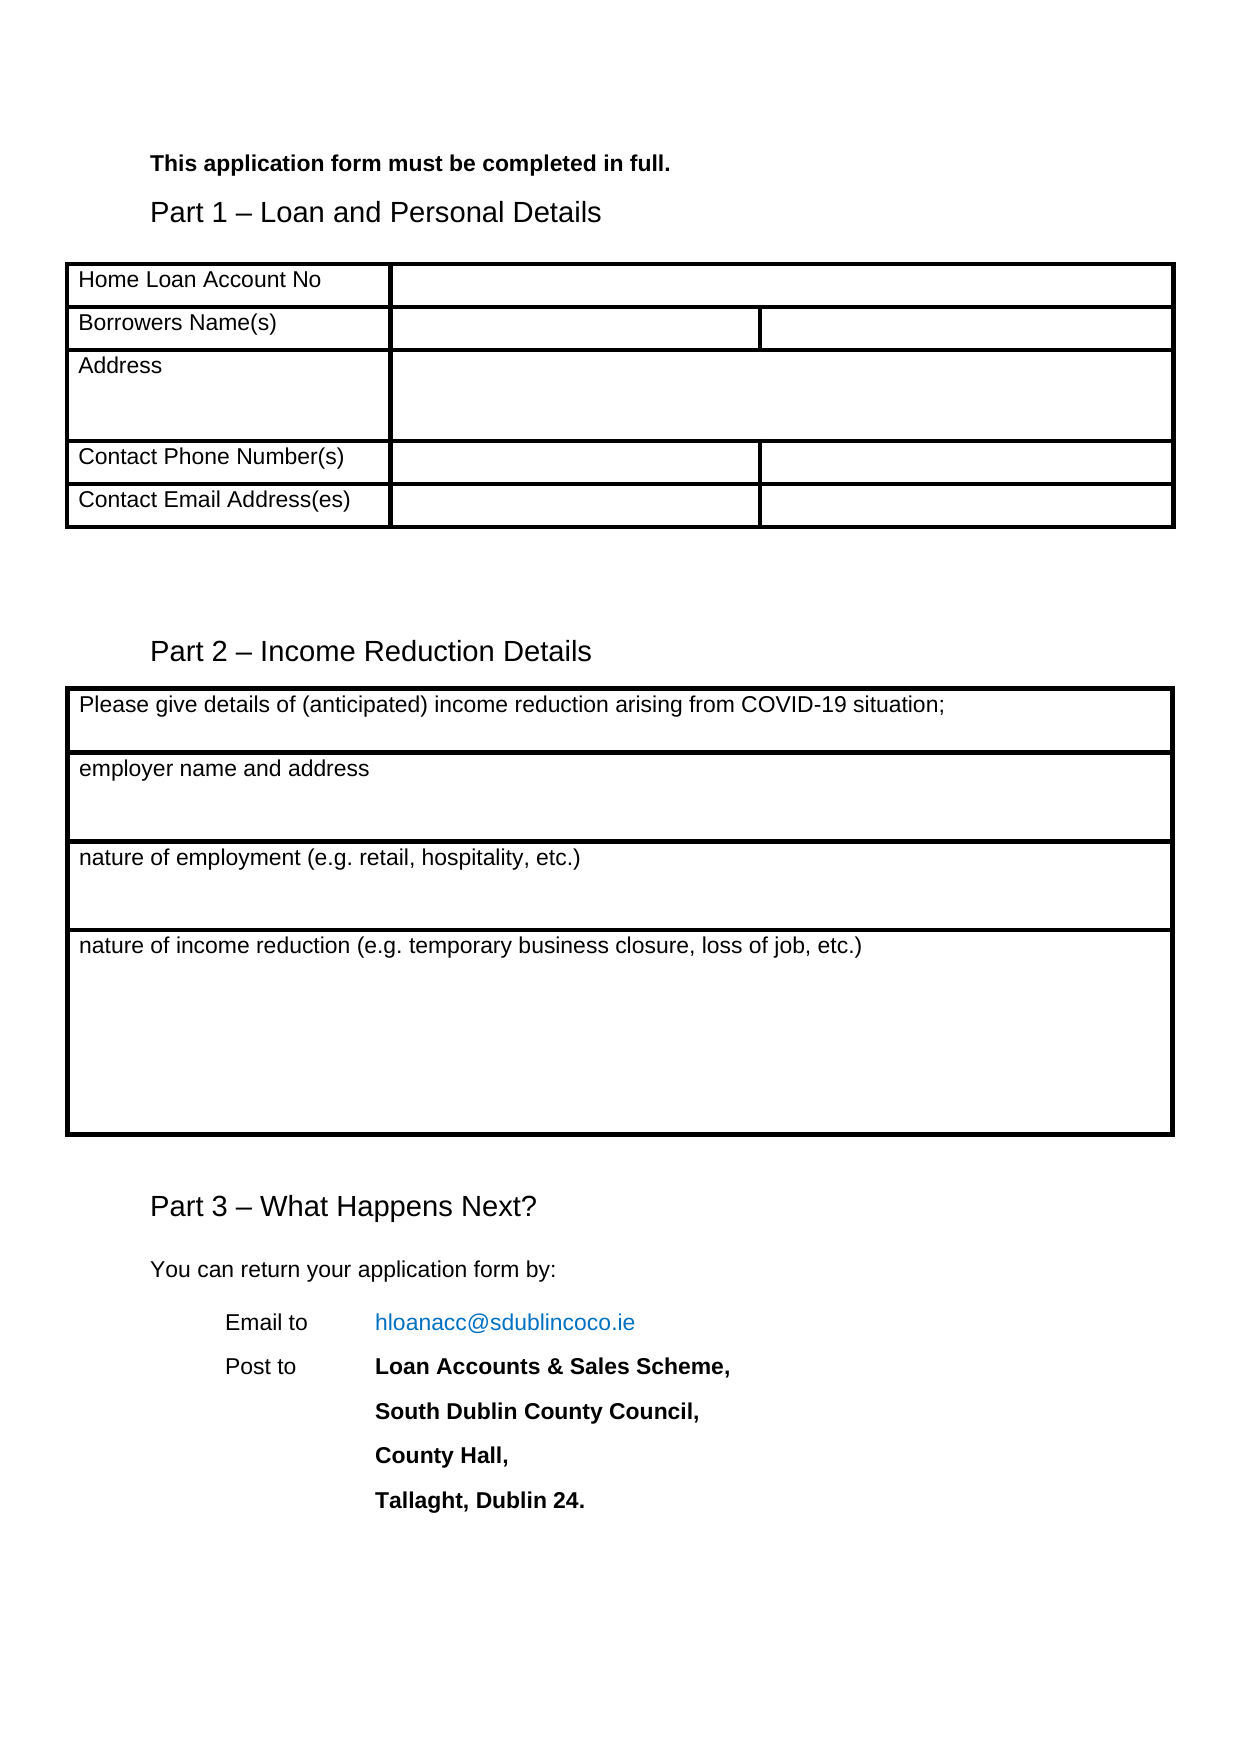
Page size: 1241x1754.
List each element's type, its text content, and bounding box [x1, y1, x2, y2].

table_cell Contact Email Address(es) [69, 486, 388, 524]
table_header Please give details of (anticipated) income reduction arising from COVID-19 situation; [70, 691, 1170, 750]
table_cell Borrowers Name(s) [69, 309, 388, 348]
table_cell [393, 486, 758, 524]
text You can return your application form by: [150, 1256, 1090, 1282]
table_header [393, 266, 1171, 304]
text Post to Loan Accounts & Sales Scheme, [150, 1353, 1090, 1380]
text Part 2 – Income Reduction Details [150, 634, 1090, 667]
text Part 1 – Loan and Personal Details [150, 194, 1090, 228]
table_cell [393, 443, 758, 482]
text This application form must be completed in full. [150, 150, 1090, 176]
table_header Home Loan Account No [69, 266, 388, 304]
table_cell [393, 352, 1171, 438]
text Tallaght, Dublin 24. [300, 1487, 1090, 1513]
table_cell nature of income reduction (e.g. temporary business closure, loss of job, etc.) [70, 932, 1170, 1132]
text County Hall, [300, 1442, 1090, 1469]
table_cell Contact Phone Number(s) [69, 443, 388, 482]
table_cell employer name and address [70, 755, 1170, 839]
table_cell nature of employment (e.g. retail, hospitality, etc.) [70, 844, 1170, 927]
table_cell [393, 309, 758, 348]
text Part 3 – What Happens Next? [150, 1189, 1090, 1223]
text South Dublin County Council, [300, 1398, 1090, 1424]
table_cell [762, 309, 1171, 348]
text Email to hloanacc@sdublincoco.ie [225, 1309, 1090, 1335]
table_cell [762, 443, 1171, 482]
table_cell [762, 486, 1171, 524]
table_cell Address [69, 352, 388, 438]
